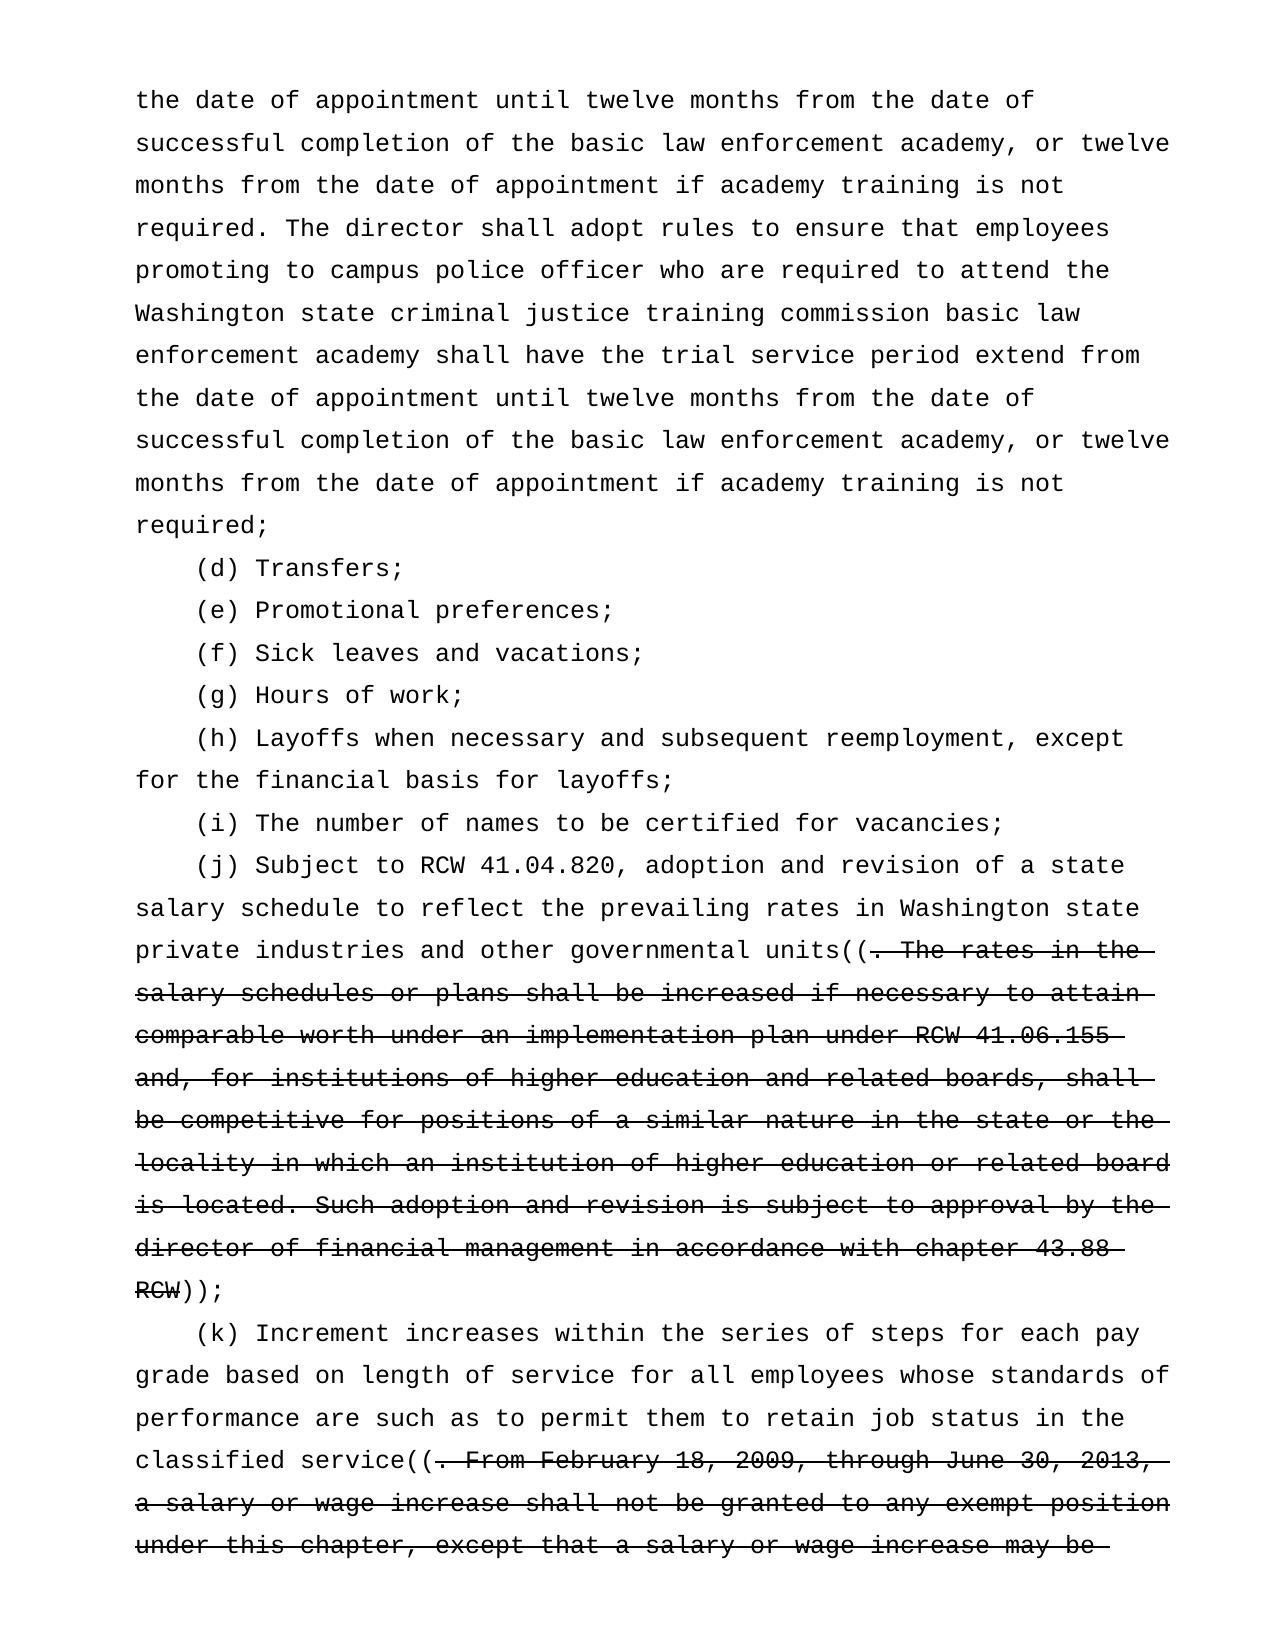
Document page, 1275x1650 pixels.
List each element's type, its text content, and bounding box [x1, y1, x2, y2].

text (d) Transfers; [135, 542, 1170, 585]
text (j) Subject to RCW 41.04.820, adoption and revision of a state salary schedule to reflect the prevailing rates in Washington state private industries and other governmental units((. The rates in the salary schedules or plans shall be increased if necessary to attain comparable worth under an implementation plan under RCW 41.06.155 and, for institutions of higher education and related boards, shall be competitive for positions of a similar nature in the state or the locality in which an institution of higher education or related board is located. Such adoption and revision is subject to approval by the director of financial management in accordance with chapter 43.88 RCW)); [135, 840, 1170, 1121]
text (i) The number of names to be certified for vacancies; [135, 797, 1170, 840]
text (h) Layoffs when necessary and subsequent reemployment, except for the financial basis for layoffs; [135, 712, 1170, 797]
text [135, 1506, 1170, 1562]
text (e) Promotional preferences; [135, 585, 1170, 627]
text (j) Subject to RCW 41.04.820, adoption and revision of a state salary schedule to reflect the prevailing rates in Washington state private industries and other governmental units((. The rates in the salary schedules or plans shall be increased if necessary to attain comparable worth under an implementation plan under RCW 41.06.155 and, for institutions of higher education and related boards, shall be competitive for positions of a similar nature in the state or the locality in which an institution of higher education or related board is located. Such adoption and revision is subject to approval by the director of financial management in accordance with chapter 43.88 RCW)); [135, 1166, 1170, 1206]
text (j) Subject to RCW 41.04.820, adoption and revision of a state salary schedule to reflect the prevailing rates in Washington state private industries and other governmental units((. The rates in the salary schedules or plans shall be increased if necessary to attain comparable worth under an implementation plan under RCW 41.06.155 and, for institutions of higher education and related boards, shall be competitive for positions of a similar nature in the state or the locality in which an institution of higher education or related board is located. Such adoption and revision is subject to approval by the director of financial management in accordance with chapter 43.88 RCW)); [135, 1208, 1170, 1307]
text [135, 75, 1170, 542]
text (g) Hours of work; [135, 670, 1170, 712]
text (f) Sick leaves and vacations; [135, 627, 1170, 670]
text (j) Subject to RCW 41.04.820, adoption and revision of a state salary schedule to reflect the prevailing rates in Washington state private industries and other governmental units((. The rates in the salary schedules or plans shall be increased if necessary to attain comparable worth under an implementation plan under RCW 41.06.155 and, for institutions of higher education and related boards, shall be competitive for positions of a similar nature in the state or the locality in which an institution of higher education or related board is located. Such adoption and revision is subject to approval by the director of financial management in accordance with chapter 43.88 RCW)); [135, 1123, 1170, 1164]
